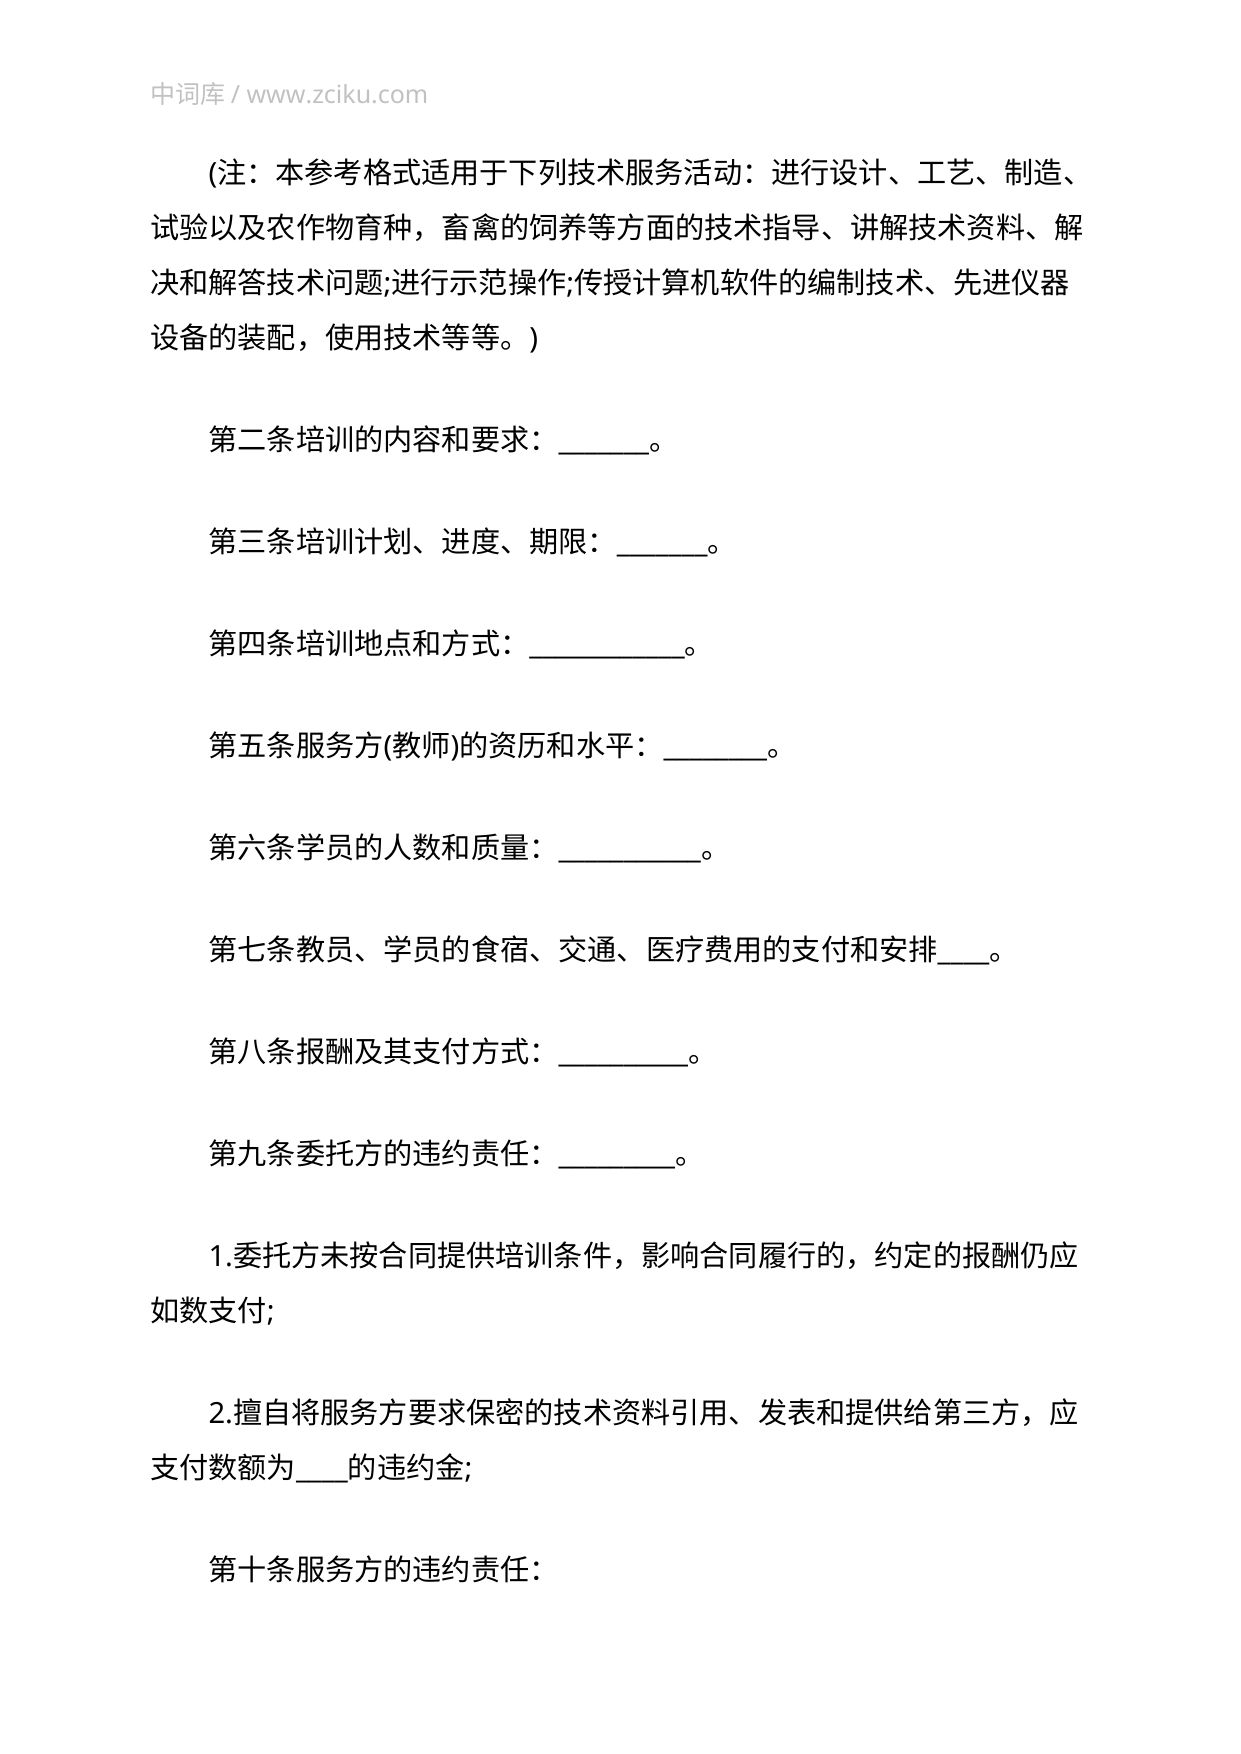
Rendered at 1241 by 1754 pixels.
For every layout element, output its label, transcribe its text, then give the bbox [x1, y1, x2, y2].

text 1.委托方未按合同提供培训条件，影响合同履行的，约定的报酬仍应如数支付; [150, 1233, 1090, 1330]
text 第八条报酬及其支付方式：__________。 [150, 1029, 1090, 1071]
text 第九条委托方的违约责任：_________。 [150, 1131, 1090, 1173]
text 第十条服务方的违约责任： [150, 1547, 1090, 1589]
text 第三条培训计划、进度、期限：_______。 [150, 519, 1090, 561]
text 第五条服务方(教师)的资历和水平：________。 [150, 723, 1090, 765]
text 第六条学员的人数和质量：___________。 [150, 825, 1090, 867]
text (注：本参考格式适用于下列技术服务活动：进行设计、工艺、制造、试验以及农作物育种，畜禽的饲养等方面的技术指导、讲解技术资料、解决和解答技术问题;进行示范操作;传授计算机软件的编制技术、先进仪器设备的装配，使用技术等等。) [150, 150, 1090, 357]
text 第二条培训的内容和要求：_______。 [150, 417, 1090, 459]
text 第四条培训地点和方式：____________。 [150, 621, 1090, 663]
text 2.擅自将服务方要求保密的技术资料引用、发表和提供给第三方，应支付数额为____的违约金; [150, 1390, 1090, 1487]
text 第七条教员、学员的食宿、交通、医疗费用的支付和安排____。 [150, 927, 1090, 969]
